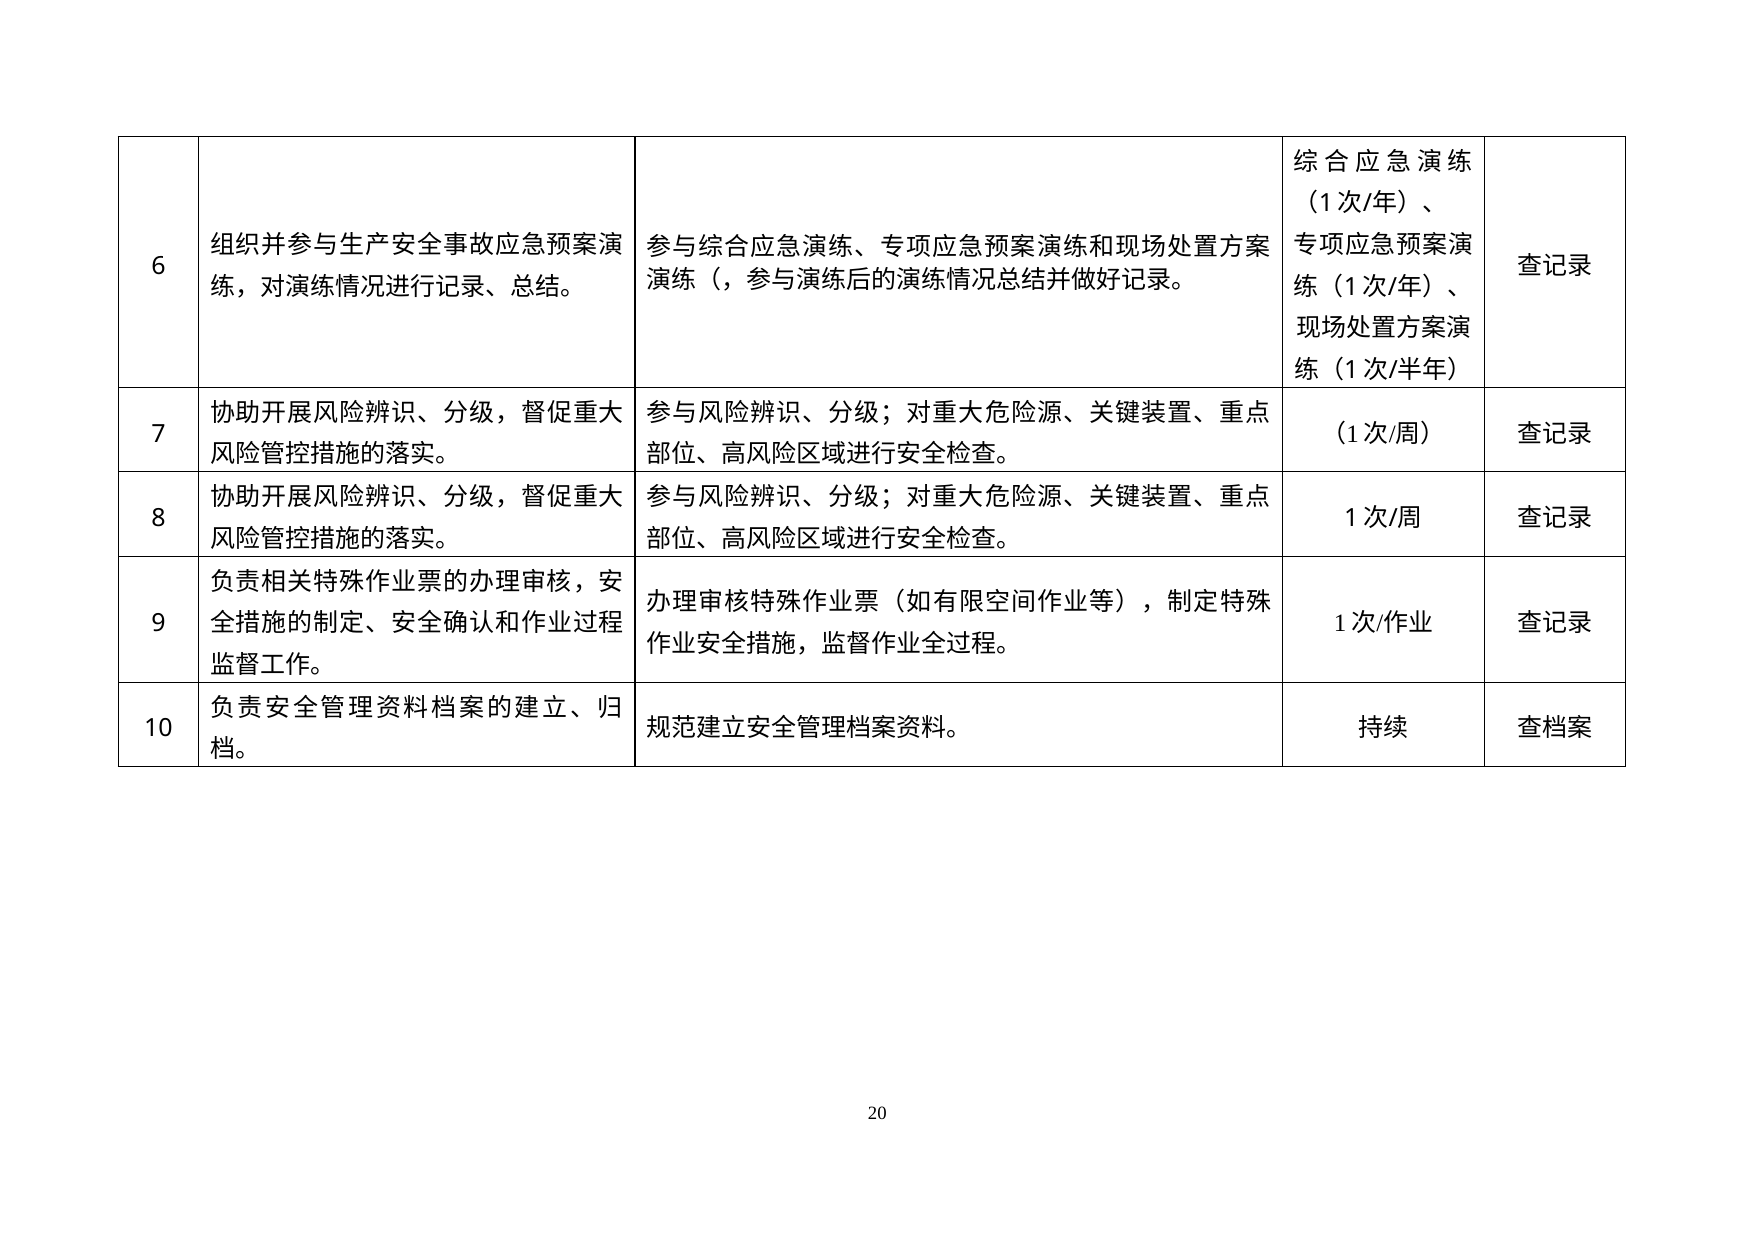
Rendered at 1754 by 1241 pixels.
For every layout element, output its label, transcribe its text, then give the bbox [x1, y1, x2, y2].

table_cell 参与风险辨识、分级；对重大危险源、关键装置、重点部位、高风险区域进行安全检查。 [636, 472, 1282, 556]
table_cell 规范建立安全管理档案资料。 [636, 683, 1282, 766]
table_cell 协助开展风险辨识、分级，督促重大风险管控措施的落实。 [199, 388, 634, 471]
table_cell （1次/周） [1283, 388, 1484, 471]
table_cell 1次/周 [1283, 472, 1484, 556]
table_cell 持续 [1283, 683, 1484, 766]
table_cell 参与风险辨识、分级；对重大危险源、关键装置、重点部位、高风险区域进行安全检查。 [636, 388, 1282, 471]
table_cell 1次/作业 [1283, 557, 1484, 682]
table_cell 办理审核特殊作业票（如有限空间作业等），制定特殊作业安全措施，监督作业全过程。 [636, 557, 1282, 682]
table_cell 参与综合应急演练、专项应急预案演练和现场处置方案演练（，参与演练后的演练情况总结并做好记录。 [636, 137, 1282, 387]
table_cell 6 [119, 137, 198, 387]
table_cell 查记录 [1485, 472, 1625, 556]
table_cell 9 [119, 557, 198, 682]
table_cell 综合应急演练（1次/年）、 专项应急预案演练（1次/年）、 现场处置方案演练（1次/半年） [1283, 137, 1484, 387]
table_cell 查记录 [1485, 388, 1625, 471]
table_cell 查记录 [1485, 137, 1625, 387]
table_cell 10 [119, 683, 198, 766]
table_cell 查记录 [1485, 557, 1625, 682]
table_cell 查档案 [1485, 683, 1625, 766]
table_cell 协助开展风险辨识、分级，督促重大风险管控措施的落实。 [199, 472, 634, 556]
table_cell 负责安全管理资料档案的建立、归档。 [199, 683, 634, 766]
table_cell 组织并参与生产安全事故应急预案演练，对演练情况进行记录、总结。 [199, 137, 634, 387]
table_cell 8 [119, 472, 198, 556]
table_cell 负责相关特殊作业票的办理审核，安全措施的制定、安全确认和作业过程监督工作。 [199, 557, 634, 682]
table_cell 7 [119, 388, 198, 471]
